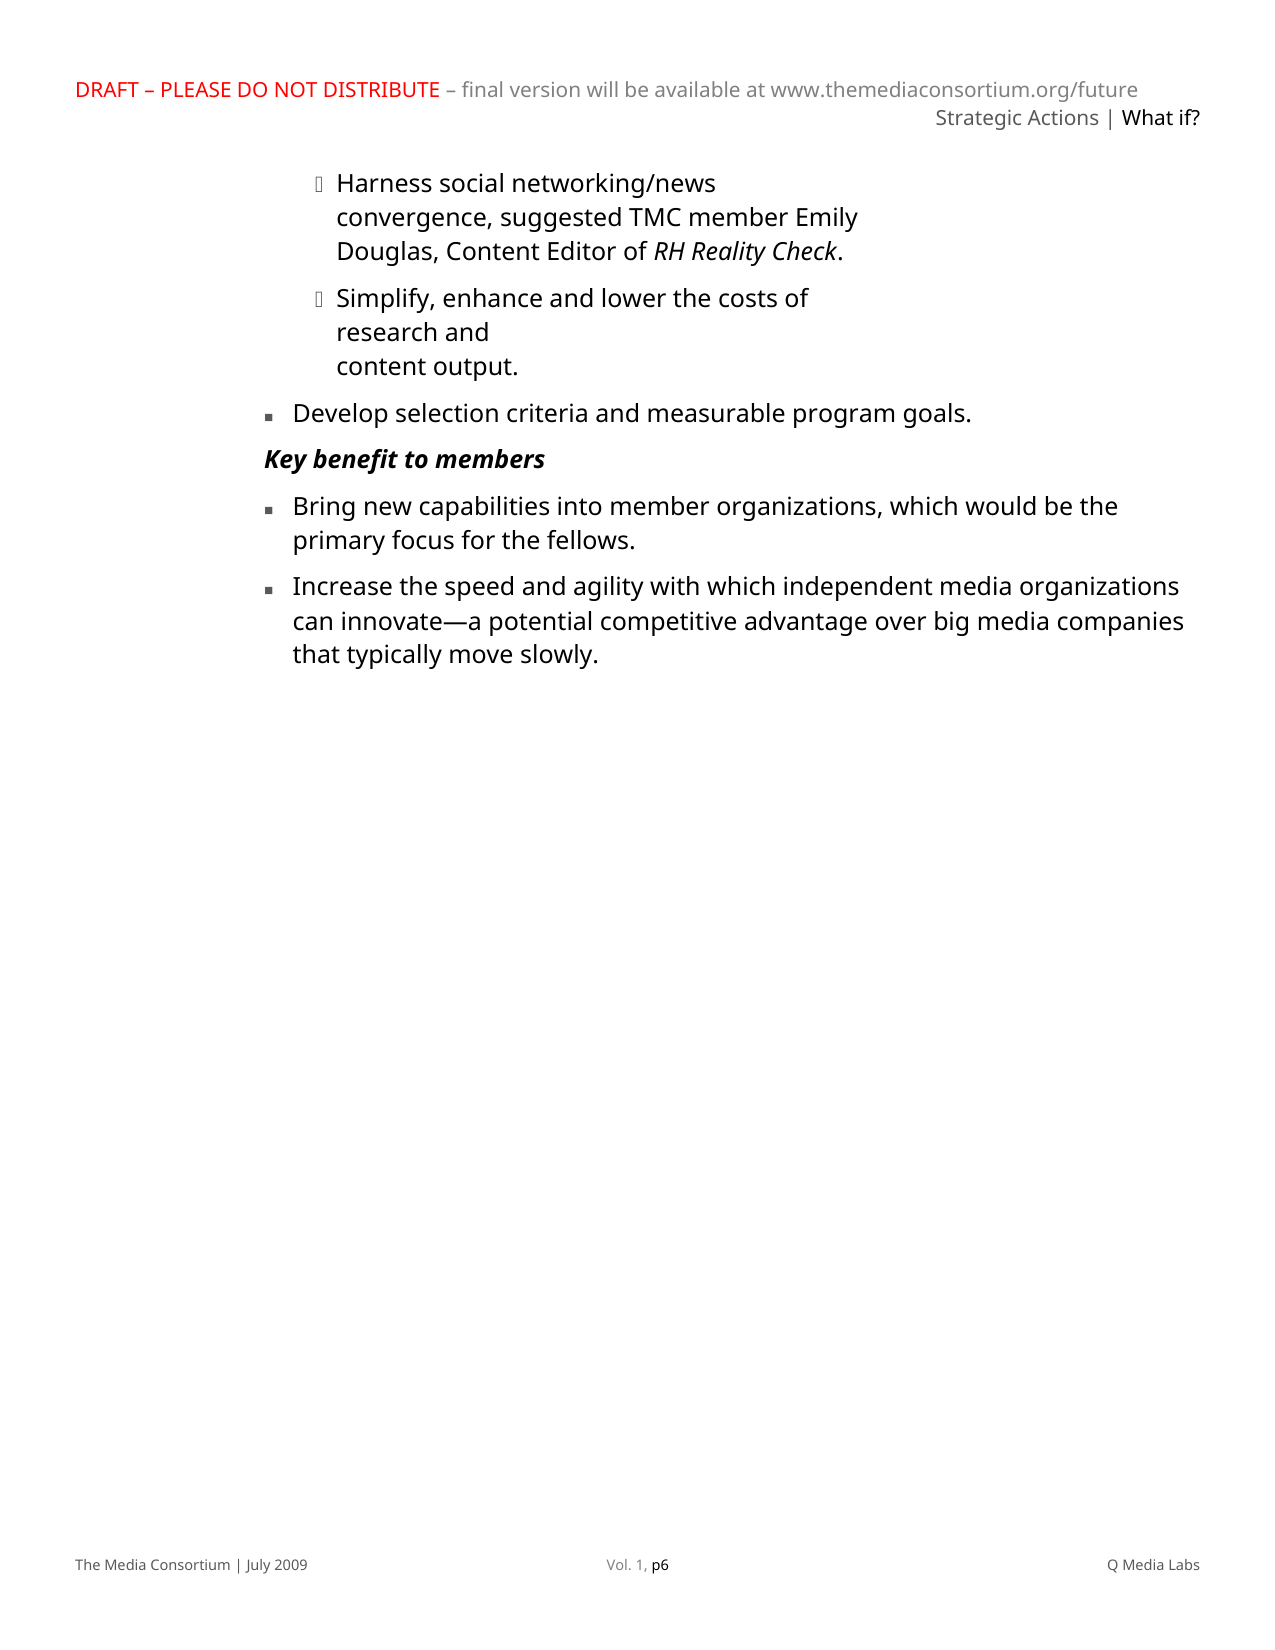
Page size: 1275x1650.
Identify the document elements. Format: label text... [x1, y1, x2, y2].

list Simplify, enhance and lower the costs of research and content output. [315, 281, 862, 383]
text Develop selection criteria and measurable program goals. [264, 395, 1200, 429]
list Harness social networking/news convergence, suggested TMC member Emily Douglas, Content Editor of RH Reality Check. [315, 166, 862, 268]
list Key benefit to members [264, 442, 862, 476]
text Bring new capabilities into member organizations, which would be the primary focus for the fellows. [264, 488, 1200, 557]
text Increase the speed and agility with which independent media organizations can innovate—a potential competitive advantage over big media companies that typically move slowly. [264, 569, 1200, 671]
